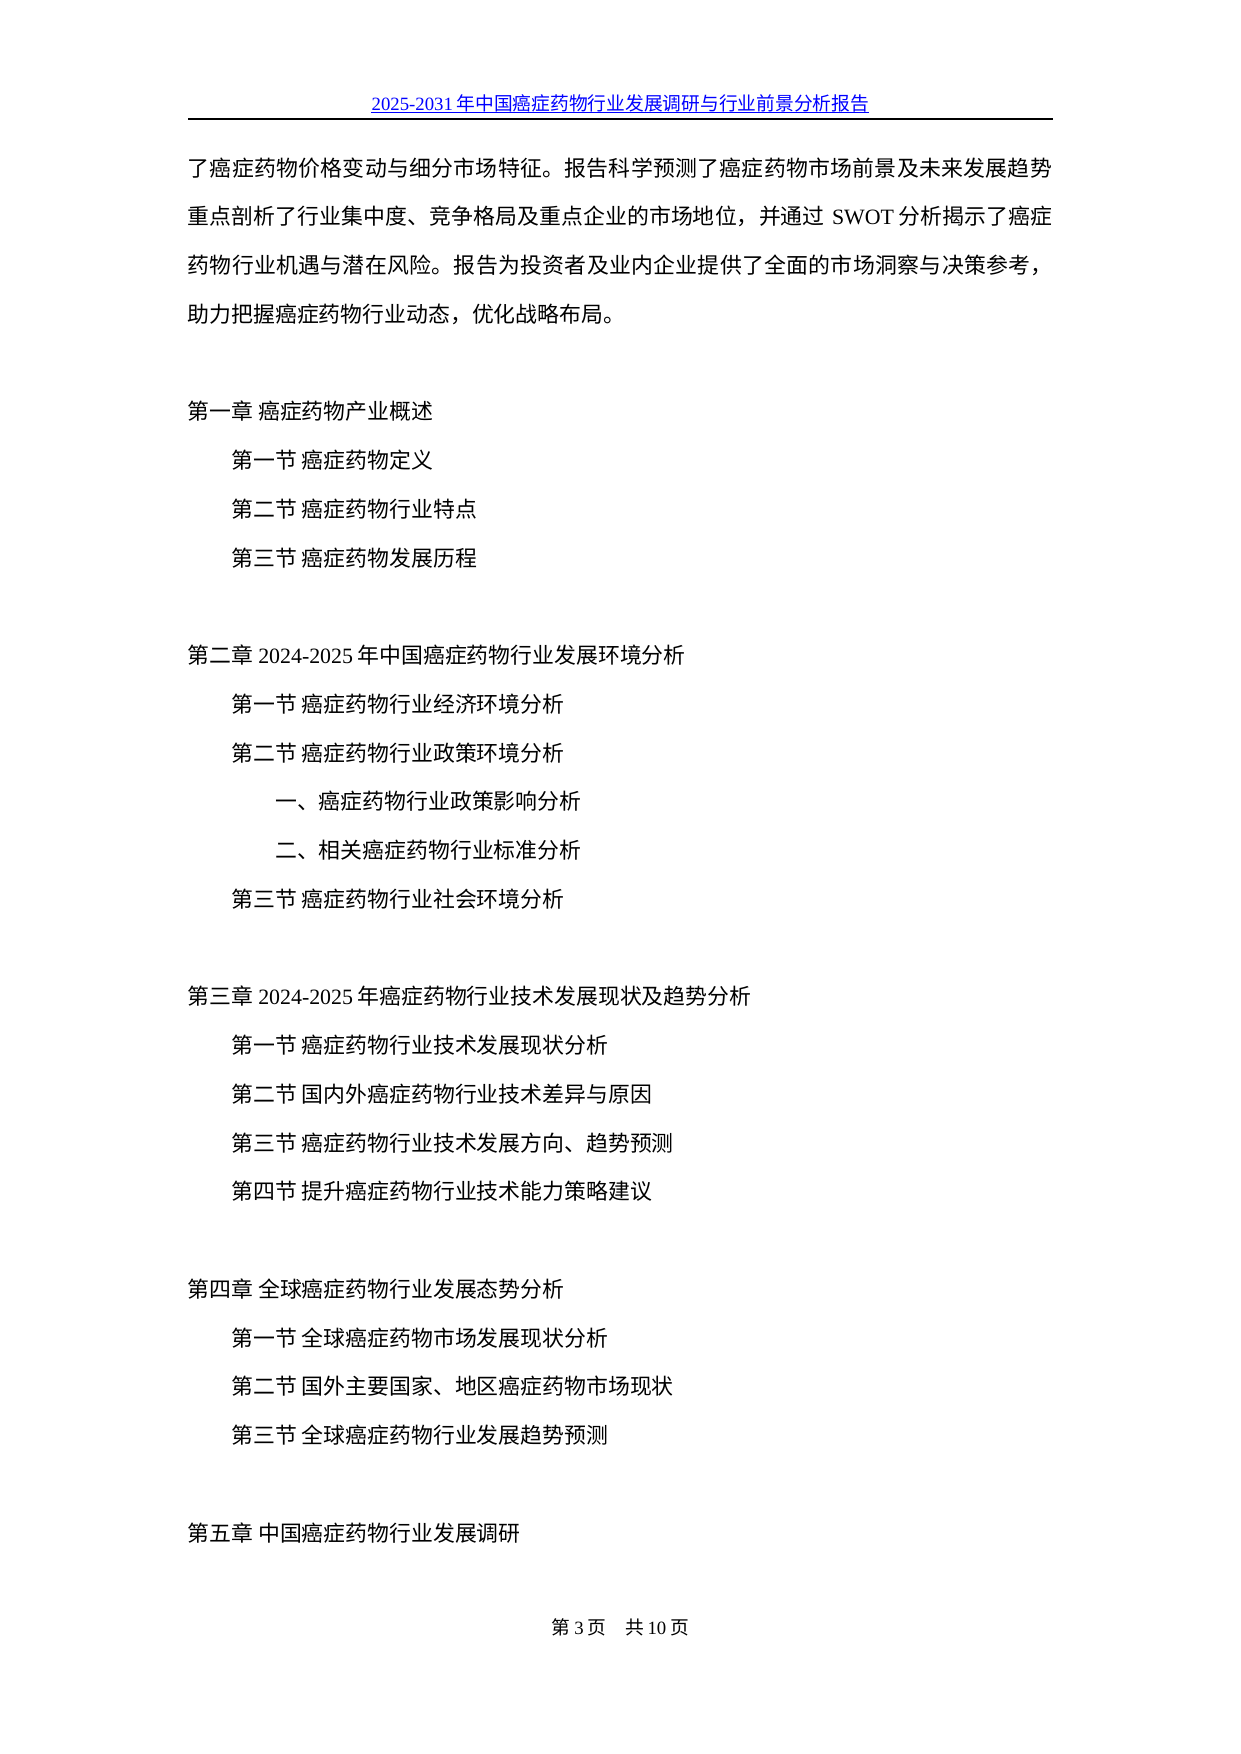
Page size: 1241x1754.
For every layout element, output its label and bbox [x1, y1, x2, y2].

text [187, 150, 1053, 1548]
